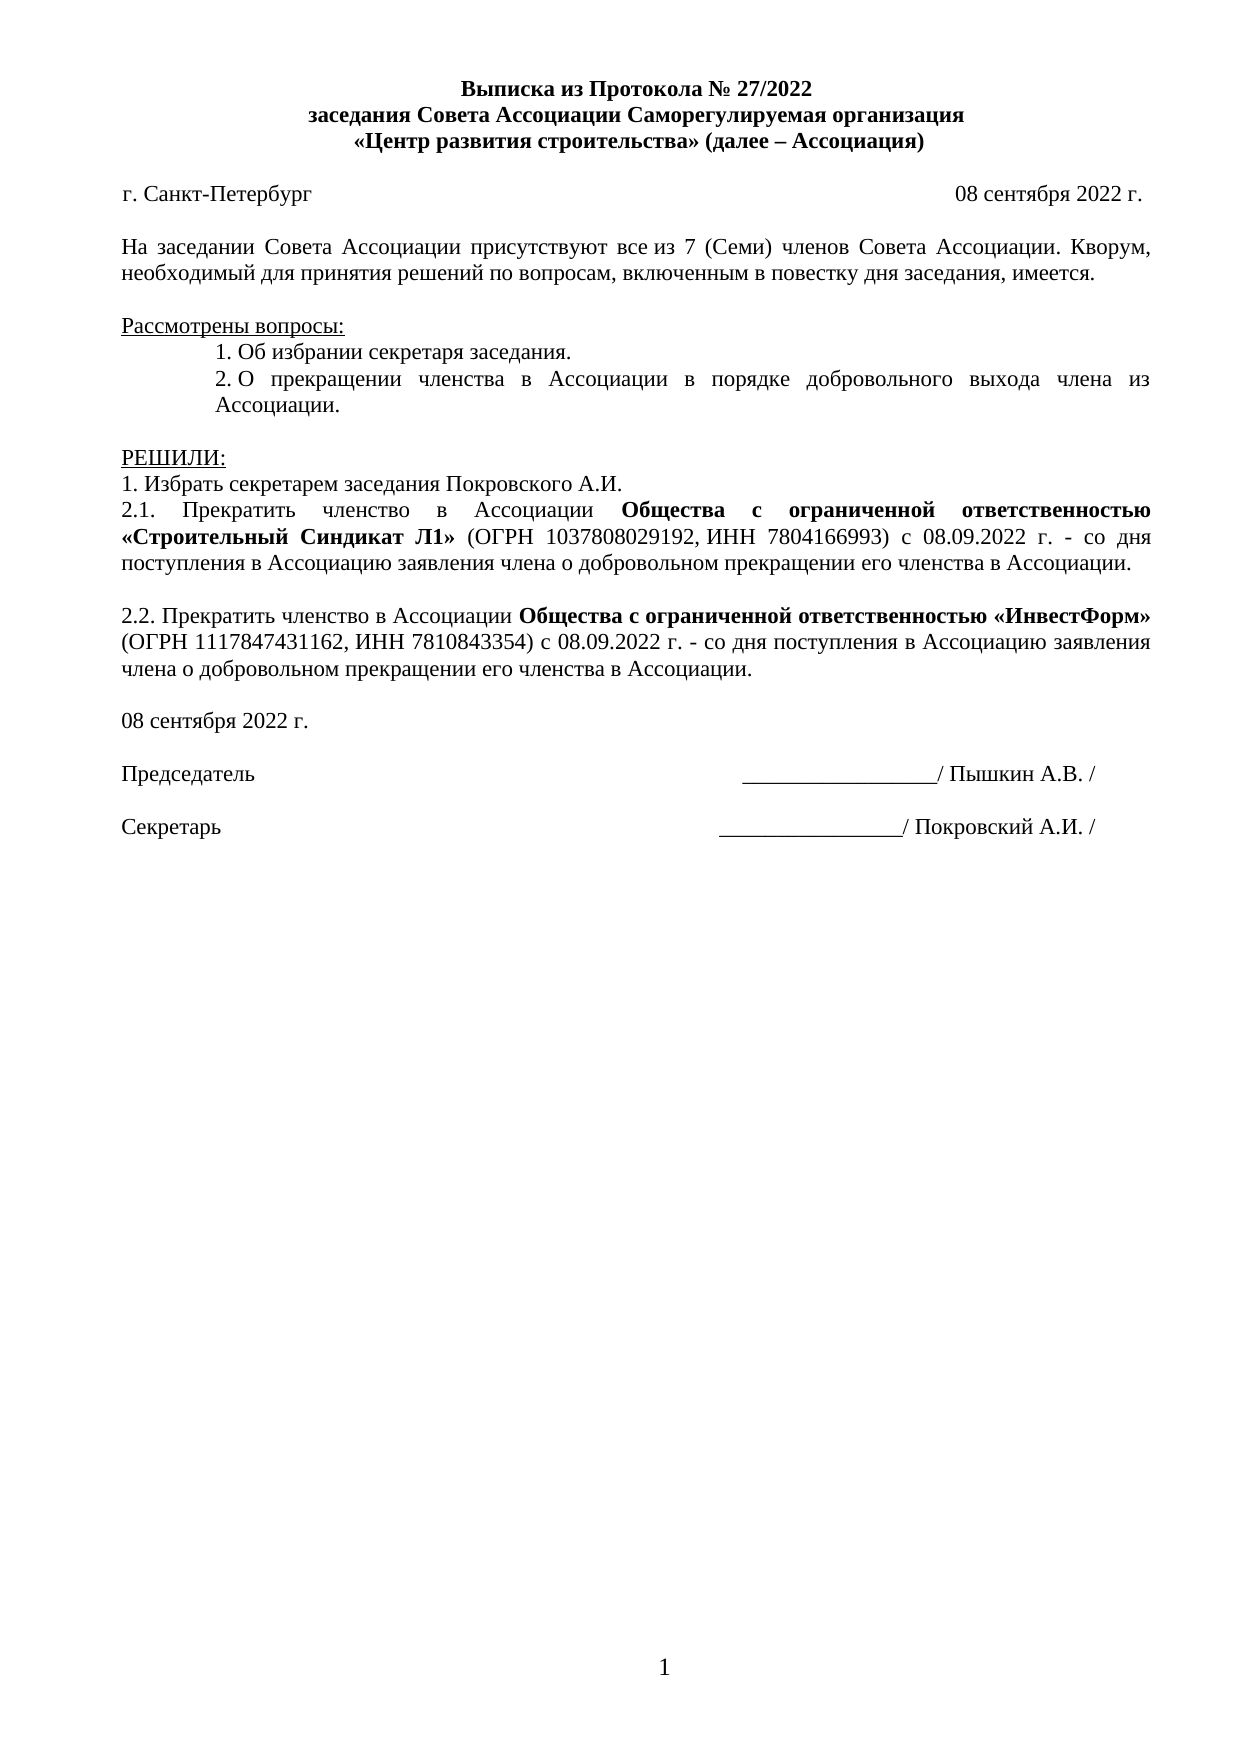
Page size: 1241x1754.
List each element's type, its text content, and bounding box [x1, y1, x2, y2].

table_header _________________/ Пышкин А.В. / ________________/ Покровский А.И. / [309, 760, 1107, 839]
text 1. Избрать секретарем заседания Покровского А.И. [121, 470, 1152, 497]
text Рассмотрены вопросы: [121, 312, 1152, 338]
text На заседании Совета Ассоциации присутствуют все из 7 (Семи) членов Совета Ассоциации. Кворум, необходимый для принятия решений по вопросам, включенным в повестку дня заседания, имеется. [121, 233, 1152, 286]
text РЕШИЛИ: [121, 444, 1152, 470]
text 2. О прекращении членства в Ассоциации в порядке добровольного выхода члена из Ассоциации. [215, 365, 1152, 417]
text 2.1. Прекратить членство в Ассоциации Общества с ограниченной ответственностью «Строительный Синдикат Л1» (ОГРН 1037808029192, ИНН 7804166993) с 08.09.2022 г. - со дня поступления в Ассоциацию заявления члена о добровольном прекращении его членства в Ассоциации. [121, 497, 1152, 576]
text 08 сентября 2022 г. [121, 707, 1152, 734]
text «Центр развития строительства» (далее – Ассоциация) [121, 128, 1152, 154]
table_header Председатель Секретарь [110, 760, 308, 839]
table_header 08 сентября 2022 г. [633, 180, 1154, 207]
text заседания Совета Ассоциации Саморегулируемая организация [121, 101, 1152, 128]
text 2.2. Прекратить членство в Ассоциации Общества с ограниченной ответственностью «ИнвестФорм» (ОГРН 1117847431162, ИНН 7810843354) с 08.09.2022 г. - со дня поступления в Ассоциацию заявления члена о добровольном прекращении его членства в Ассоциации. [121, 602, 1152, 681]
table_header г. Санкт-Петербург [111, 180, 632, 207]
text Выписка из Протокола № 27/2022 [121, 75, 1152, 101]
text 1. Об избрании секретаря заседания. [215, 338, 1152, 365]
